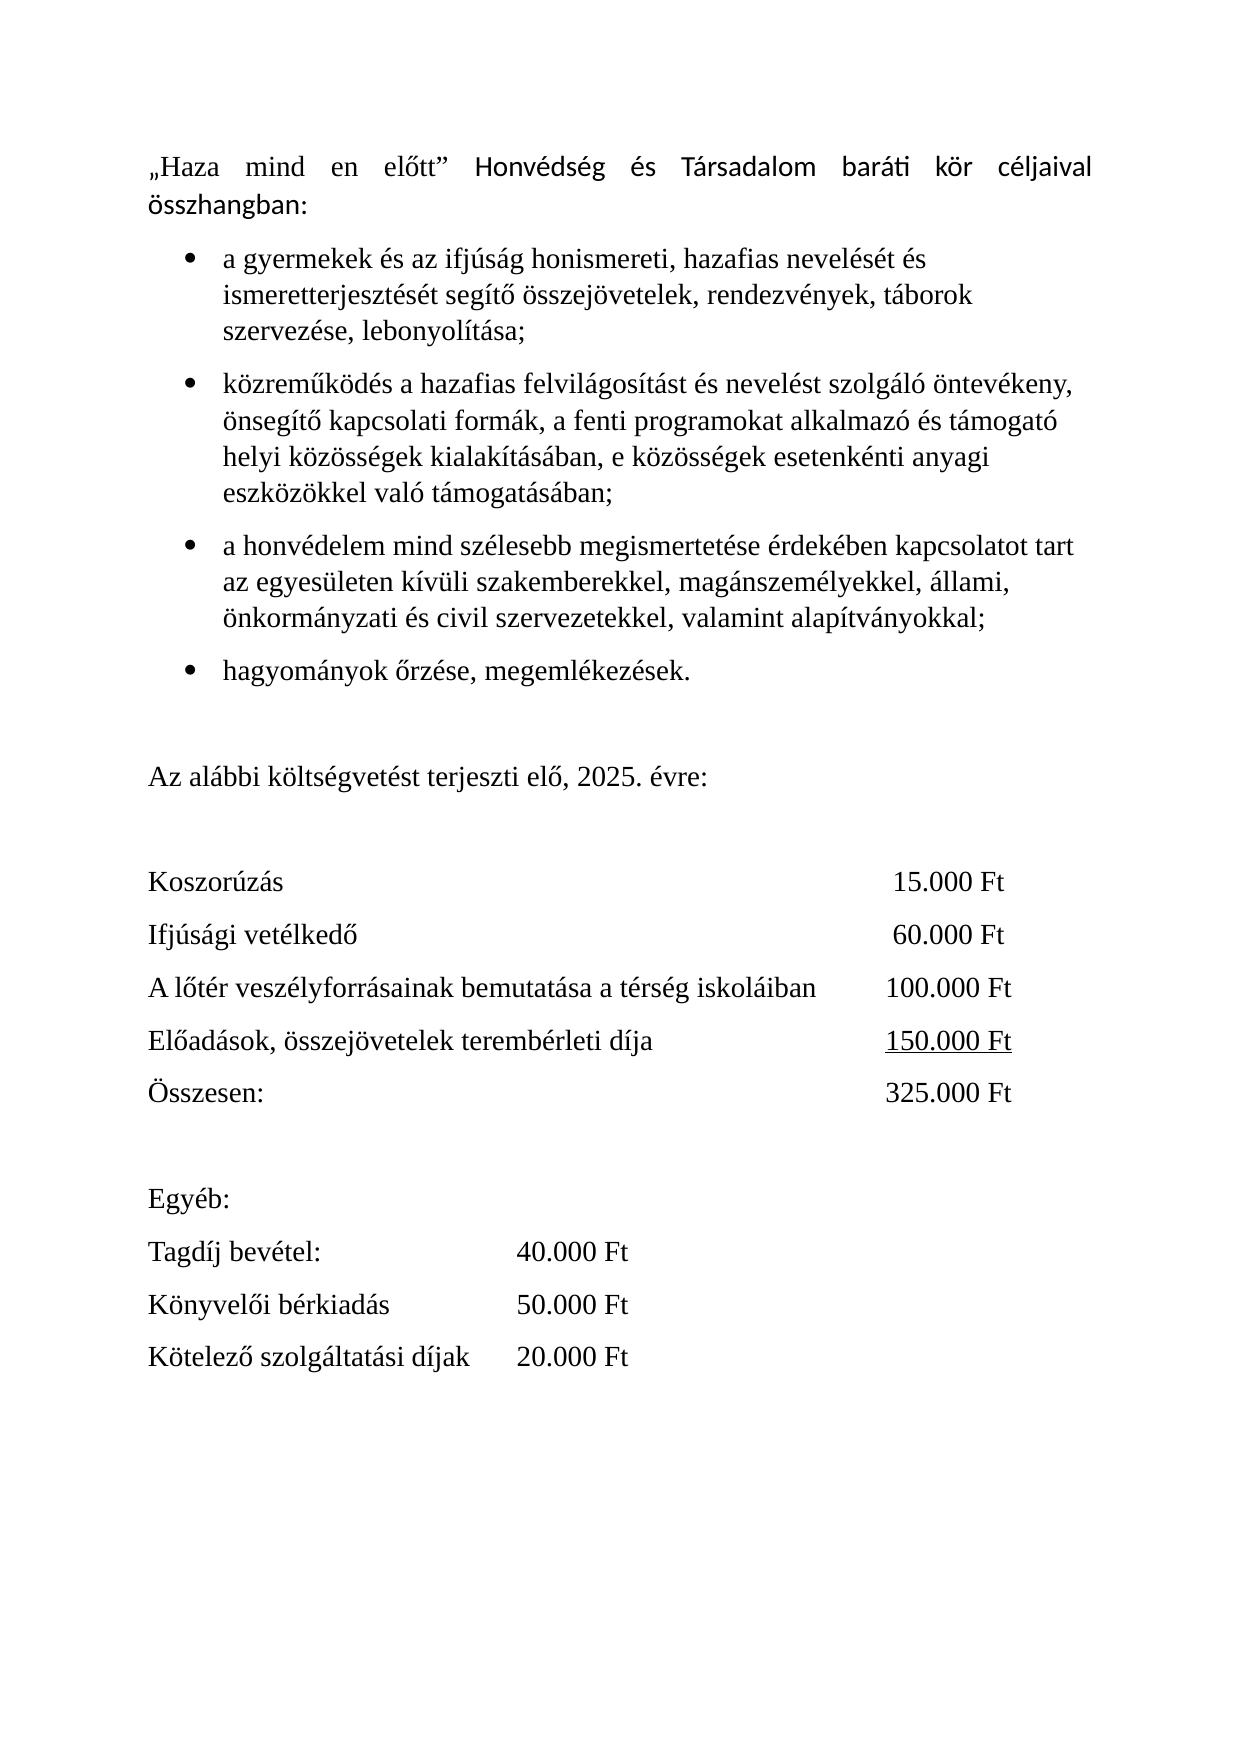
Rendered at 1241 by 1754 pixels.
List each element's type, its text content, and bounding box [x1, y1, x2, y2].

list a honvédelem mind szélesebb megismertetése érdekében kapcsolatot tart az egyesületen kívüli szakemberekkel, magánszemélyekkel, állami, önkormányzati és civil szervezetekkel, valamint alapítványokkal; [185, 528, 1093, 634]
text Az alábbi költségvetést terjeszti elő, 2025. évre: [148, 759, 1093, 792]
text Egyéb: [148, 1181, 1093, 1215]
text Tagdíj bevétel: 40.000 Ft [148, 1234, 1093, 1267]
text Koszorúzás 15.000 Ft [148, 864, 1093, 898]
list közreműködés a hazafias felvilágosítást és nevelést szolgáló öntevékeny, önsegítő kapcsolati formák, a fenti programokat alkalmazó és támogató helyi közösségek kialakításában, e közösségek esetenkénti anyagi eszközökkel való támogatásában; [185, 366, 1093, 508]
text Összesen: 325.000 Ft [148, 1076, 1093, 1109]
text Könyvelői bérkiadás 50.000 Ft [148, 1287, 1093, 1320]
text Ifjúsági vetélkedő 60.000 Ft [148, 917, 1093, 951]
text Előadások, összejövetelek terembérleti díja 150.000 Ft [148, 1023, 1093, 1056]
text Kötelező szolgáltatási díjak 20.000 Ft [148, 1339, 1093, 1373]
list hagyományok őrzése, megemlékezések. [185, 653, 1093, 687]
text A lőtér veszélyforrásainak bemutatása a térség iskoláiban 100.000 Ft [148, 970, 1093, 1003]
list a gyermekek és az ifjúság honismereti, hazafias nevelését és ismeretterjesztését segítő összejövetelek, rendezvények, táborok szervezése, lebonyolítása; [185, 241, 1093, 347]
text „Haza mind en előtt” Honvédség és Társadalom baráti kör céljaival összhangban: [148, 148, 1093, 222]
